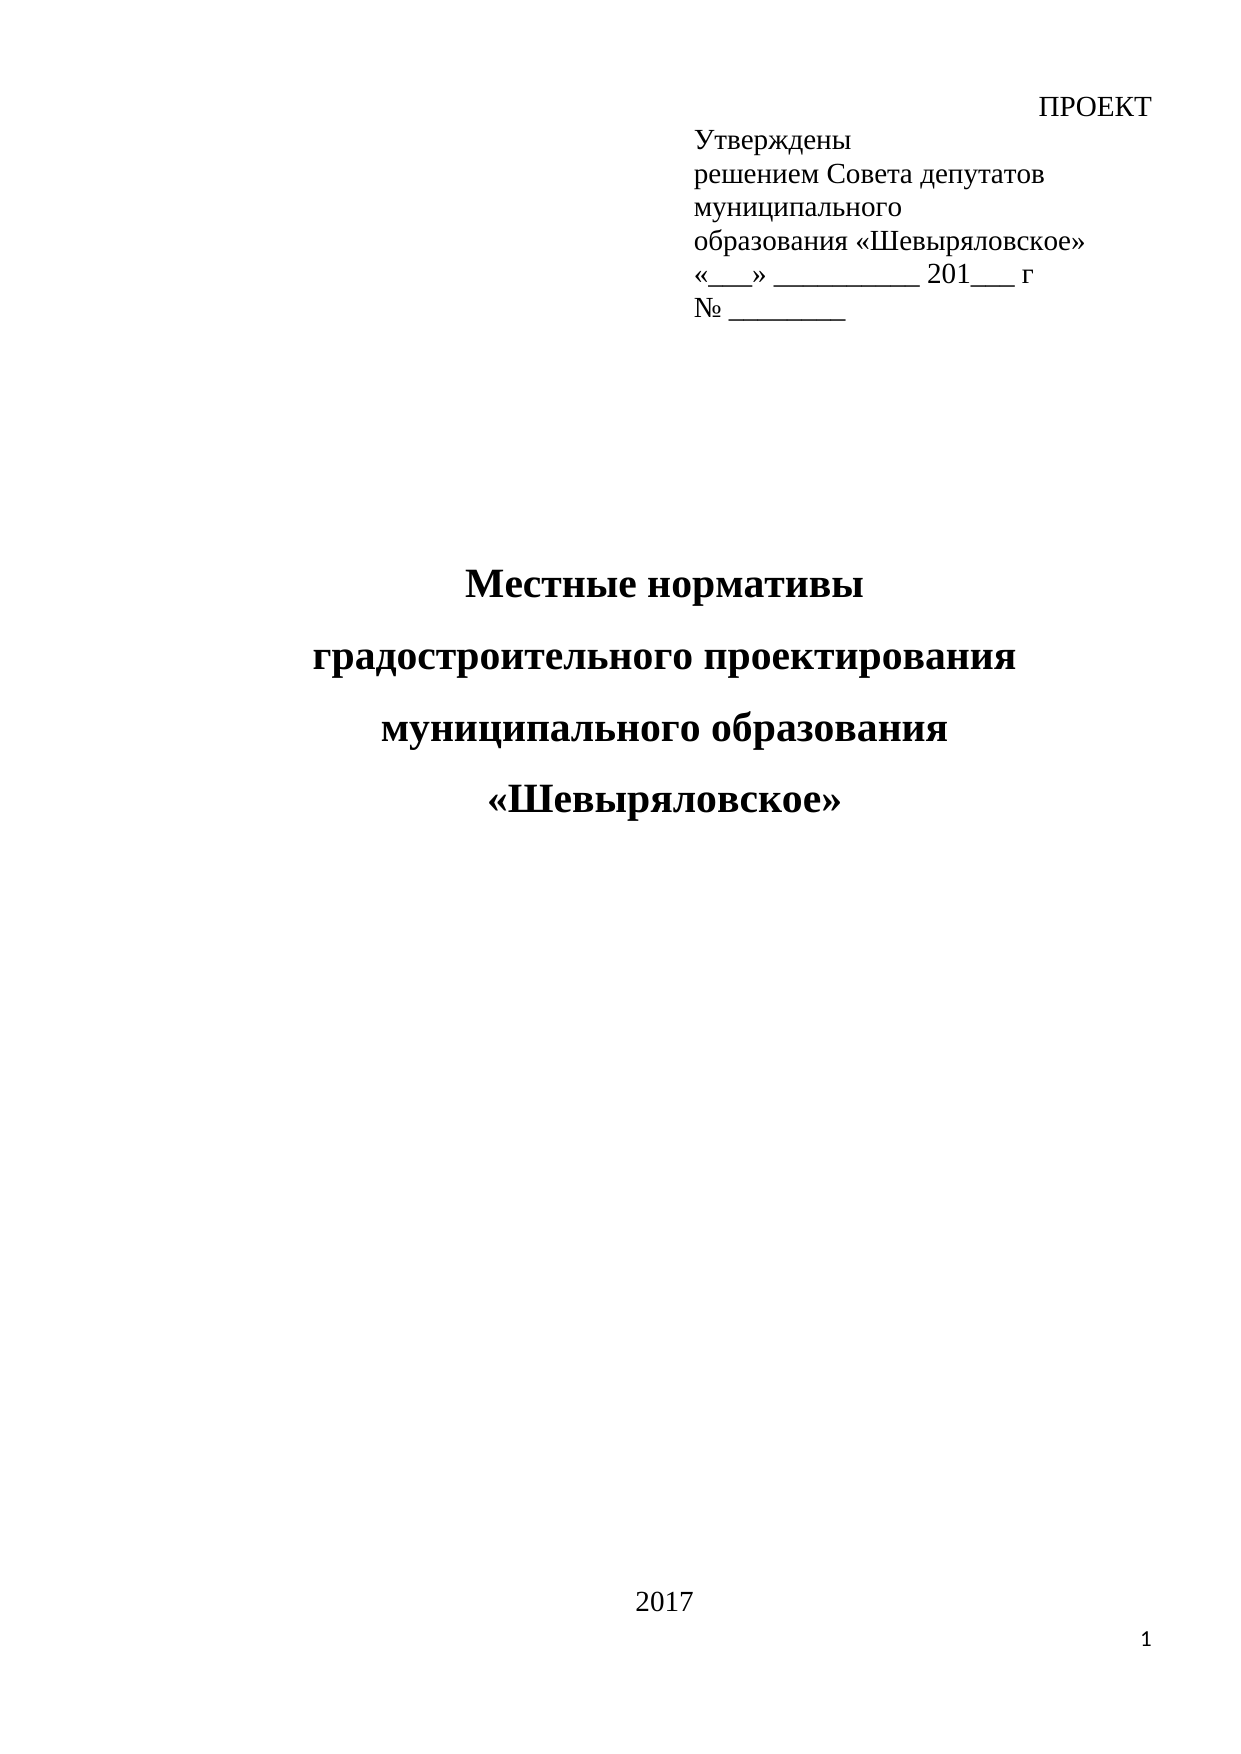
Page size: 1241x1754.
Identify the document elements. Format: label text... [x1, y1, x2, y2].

text образования «Шевыряловское» [693, 223, 1152, 256]
text № ________ [693, 290, 1152, 323]
text 2017 [177, 1584, 1152, 1617]
text Местные нормативы [177, 558, 1152, 606]
text ПРОЕКТ [177, 89, 1152, 122]
text решением Совета депутатов муниципального [693, 156, 1152, 223]
text «___» __________ 201___ г [693, 256, 1152, 290]
text Утверждены [693, 122, 1152, 156]
text градостроительного проектирования [177, 630, 1152, 678]
text «Шевыряловское» [177, 774, 1152, 822]
text муниципального образования [177, 702, 1152, 750]
